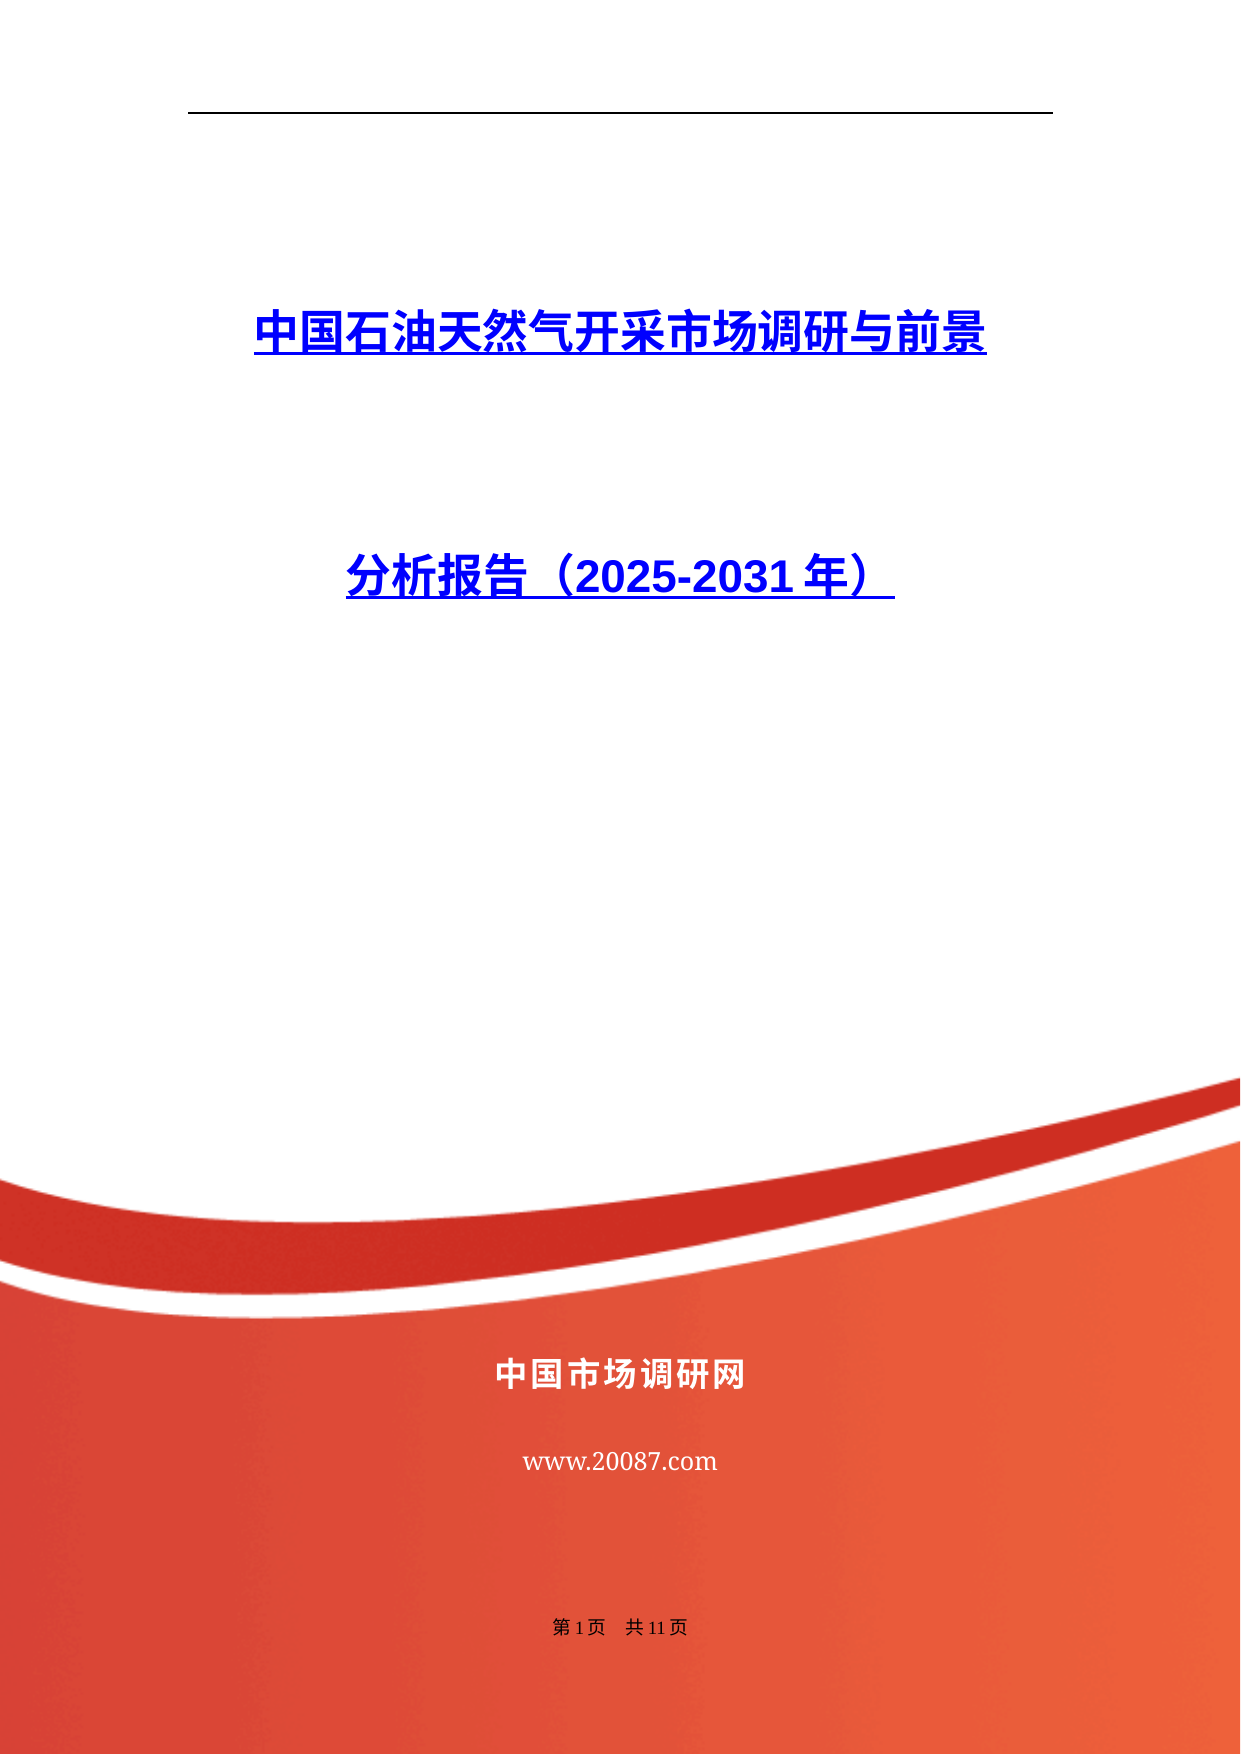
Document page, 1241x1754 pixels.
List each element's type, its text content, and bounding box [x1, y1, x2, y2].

picture [0, 1006, 1241, 1754]
subtitle 中国市场调研网 [187, 1339, 1053, 1404]
text www.20087.com [187, 1428, 1053, 1493]
table_header 中国石油天然气开采市场调研与前景分析报告（2025-2031年） [188, 207, 1053, 773]
